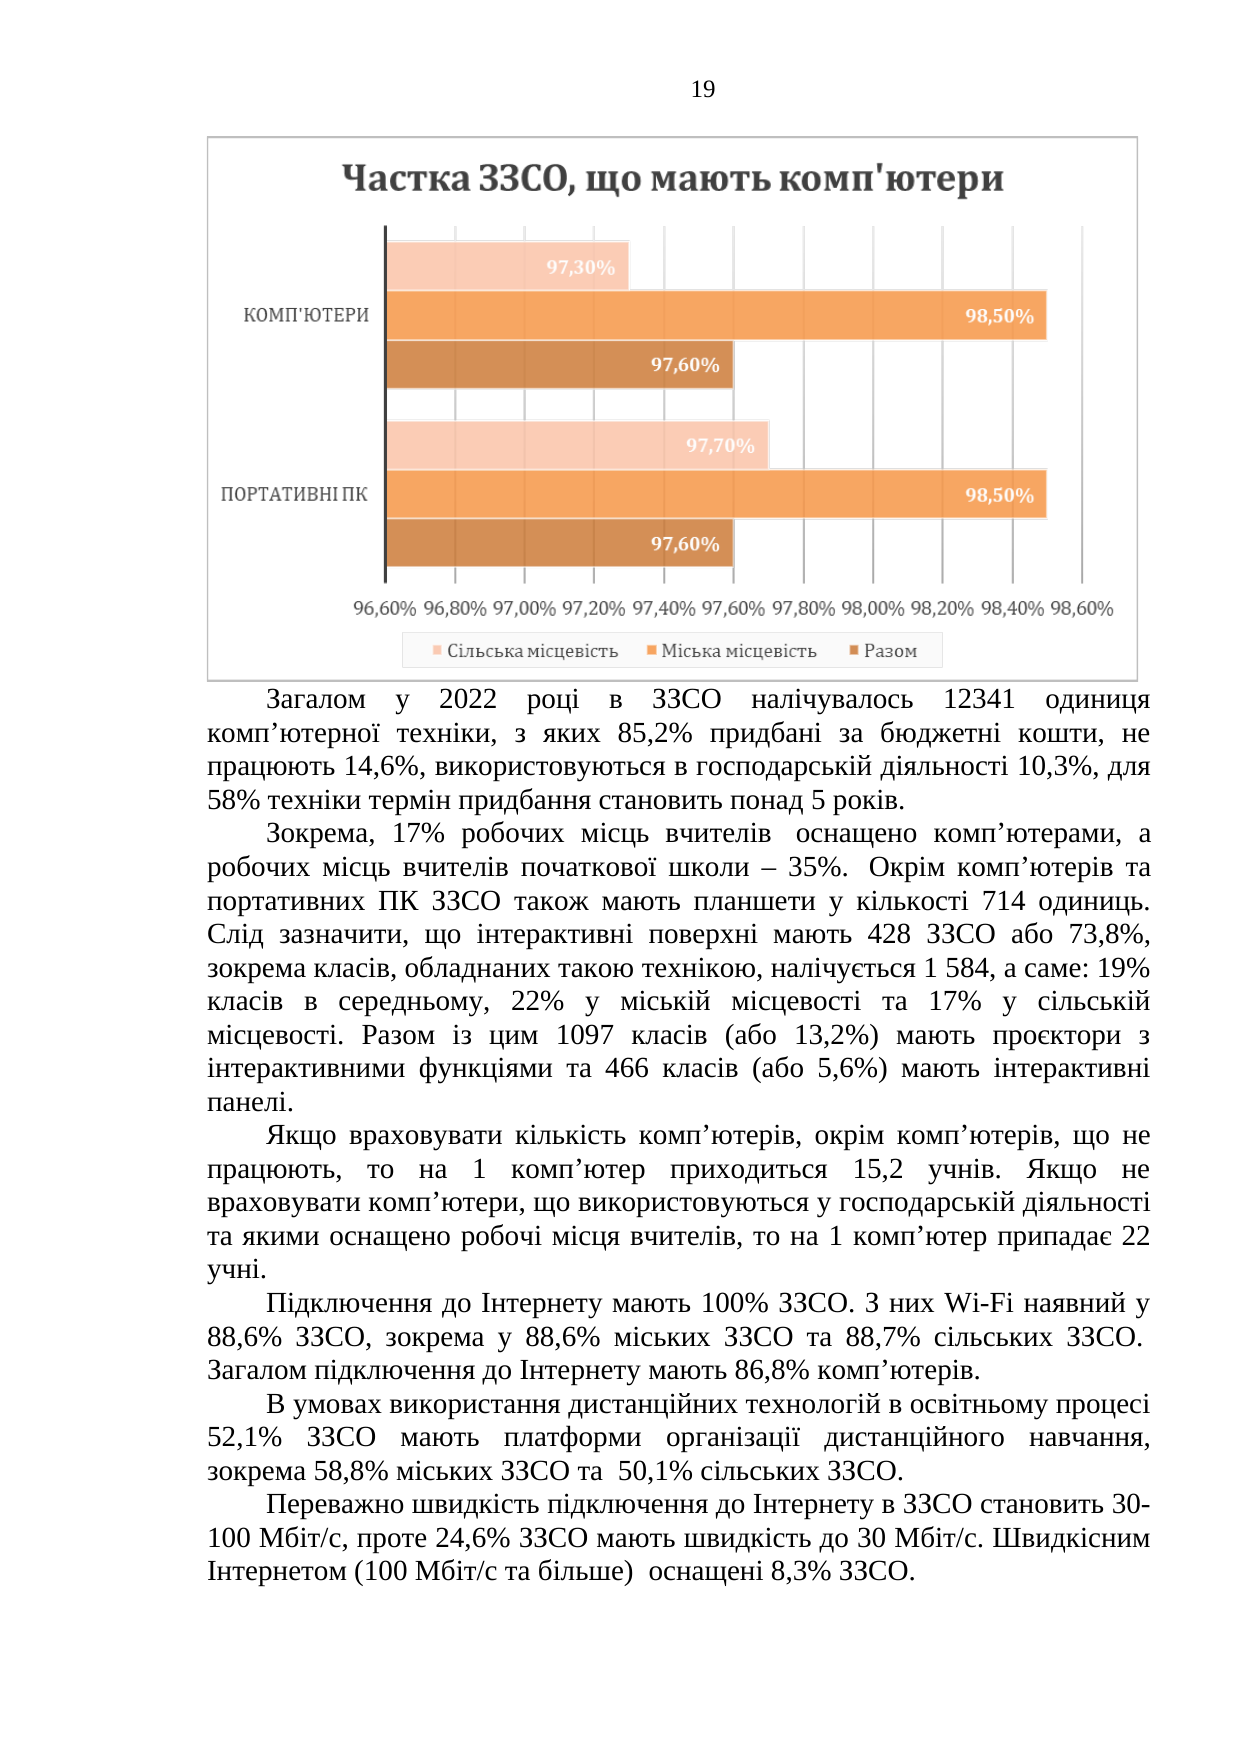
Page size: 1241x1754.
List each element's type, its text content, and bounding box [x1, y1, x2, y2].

text Зокрема, 17% робочих місць вчителів оснащено комп’ютерами, а робочих місць вчителів початкової школи – 35%. Окрім комп’ютерів та портативних ПК ЗЗСО також мають планшети у кількості 714 одиниць. Слід зазначити, що інтерактивні поверхні мають 428 ЗЗСО або 73,8%, зокрема класів, обладнаних такою технікою, налічується 1 584, а саме: 19% класів в середньому, 22% у міській місцевості та 17% у сільській місцевості. Разом із цим 1097 класів (або 13,2%) мають проєктори з інтерактивними функціями та 466 класів (або 5,6%) мають інтерактивні панелі. [207, 816, 1152, 1117]
text Якщо враховувати кількість комп’ютерів, окрім комп’ютерів, що не працюють, то на 1 комп’ютер приходиться 15,2 учнів. Якщо не враховувати комп’ютери, що використовуються у господарській діяльності та якими оснащено робочі місця вчителів, то на 1 комп’ютер припадає 22 учні. [207, 1117, 1152, 1285]
text Загалом у 2022 році в ЗЗСО налічувалось 12341 одиниця комп’ютерної техніки, з яких 85,2% придбані за бюджетні кошти, не працюють 14,6%, використовуються в господарській діяльності 10,3%, для 58% техніки термін придбання становить понад 5 років. [207, 681, 1152, 816]
text Переважно швидкість підключення до Інтернету в ЗЗСО становить 30-100 Мбіт/с, проте 24,6% ЗЗСО мають швидкість до 30 Мбіт/с. Швидкісним Інтернетом (100 Мбіт/с та більше) оснащені 8,3% ЗЗСО. [207, 1486, 1152, 1587]
text Підключення до Інтернету мають 100% ЗЗСО. З них Wi-Fi наявний у 88,6% ЗЗСО, зокрема у 88,6% міських ЗЗСО та 88,7% сільських ЗЗСО. Загалом підключення до Інтернету мають 86,8% комп’ютерів. [207, 1285, 1152, 1386]
text В умовах використання дистанційних технологій в освітньому процесі 52,1% ЗЗСО мають платформи організації дистанційного навчання, зокрема 58,8% міських ЗЗСО та 50,1% сільських ЗЗСО. [207, 1386, 1152, 1486]
picture [206, 136, 1139, 682]
